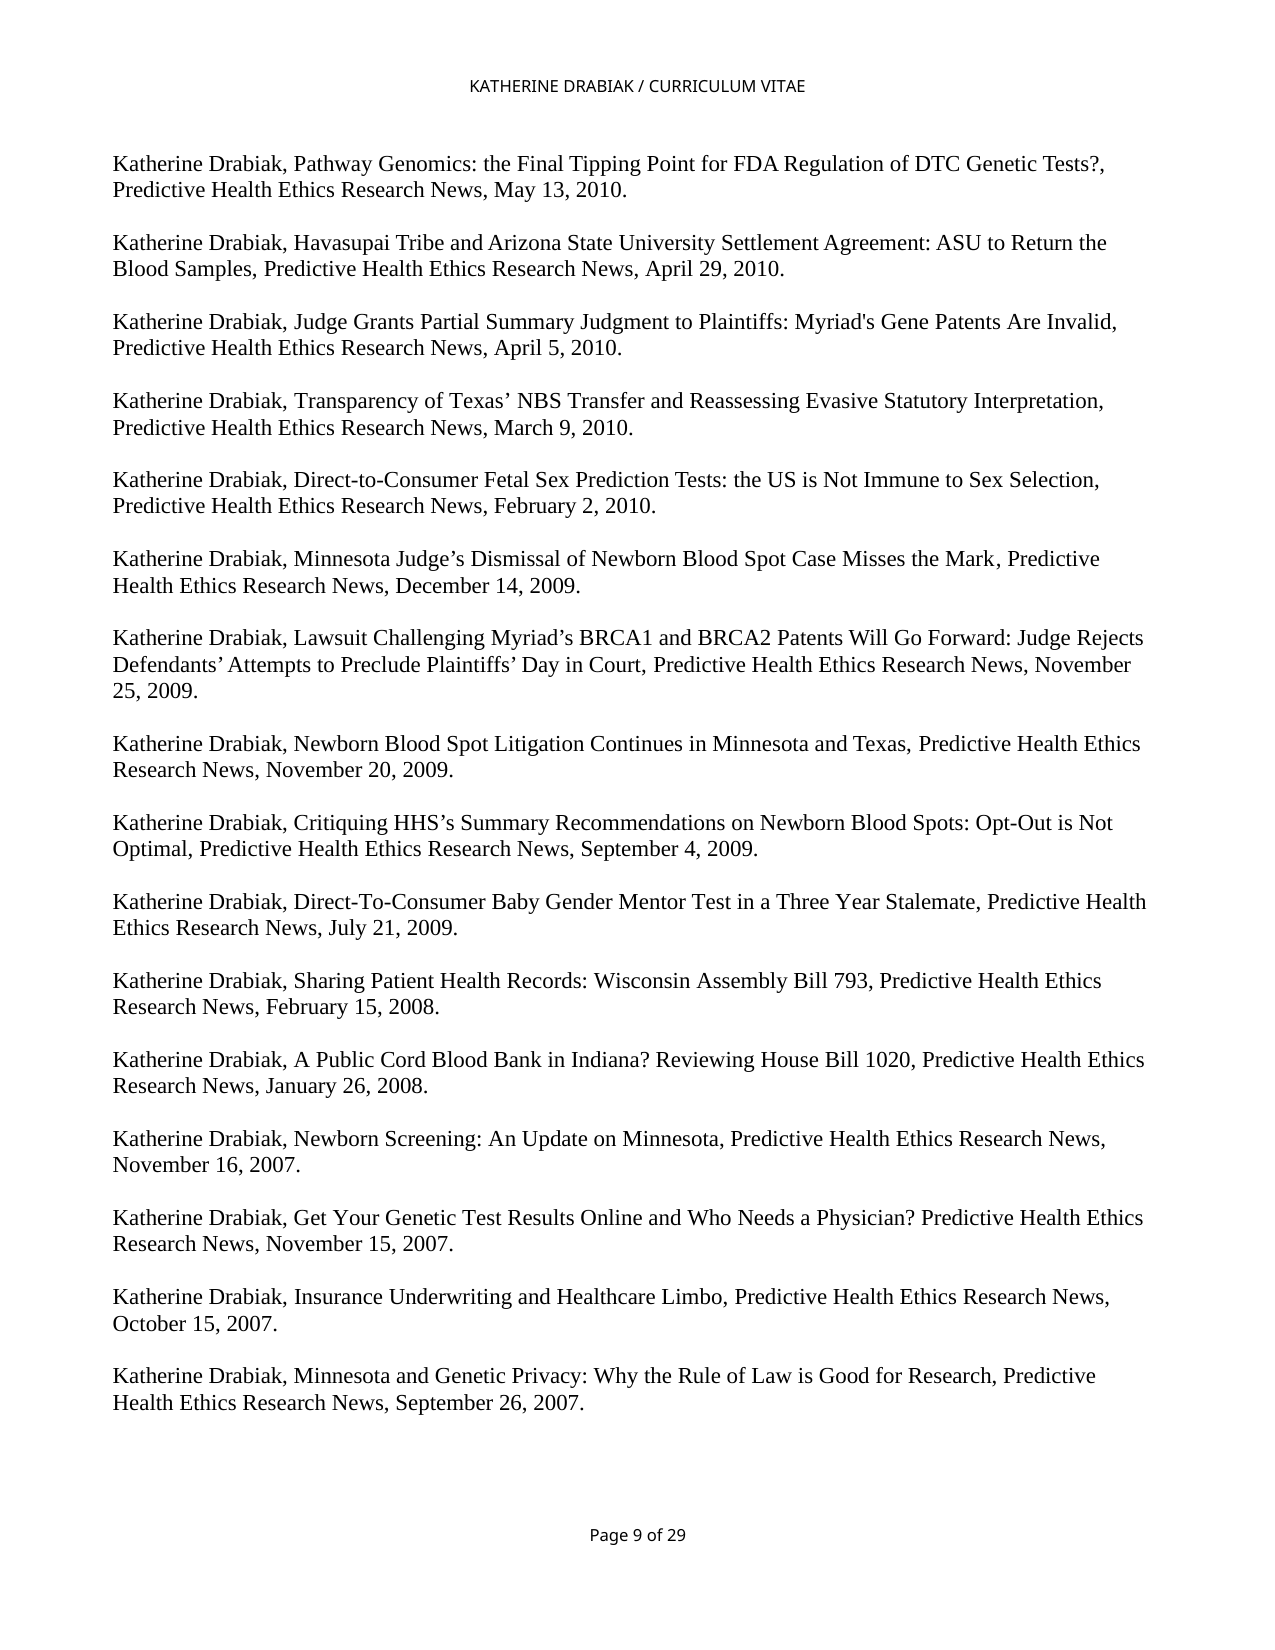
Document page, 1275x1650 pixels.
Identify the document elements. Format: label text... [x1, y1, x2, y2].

text Katherine Drabiak, Minnesota Judge’s Dismissal of Newborn Blood Spot Case Misses the Mark, Predictive Health Ethics Research News, December 14, 2009. [112, 545, 1162, 598]
text Katherine Drabiak, Critiquing HHS’s Summary Recommendations on Newborn Blood Spots: Opt-Out is Not Optimal, Predictive Health Ethics Research News, September 4, 2009. [112, 809, 1162, 862]
text Katherine Drabiak, Minnesota and Genetic Privacy: Why the Rule of Law is Good for Research, Predictive Health Ethics Research News, September 26, 2007. [112, 1362, 1162, 1415]
text Katherine Drabiak, Sharing Patient Health Records: Wisconsin Assembly Bill 793, Predictive Health Ethics Research News, February 15, 2008. [112, 967, 1162, 1020]
text Katherine Drabiak, Lawsuit Challenging Myriad’s BRCA1 and BRCA2 Patents Will Go Forward: Judge Rejects Defendants’ Attempts to Preclude Plaintiffs’ Day in Court, Predictive Health Ethics Research News, November 25, 2009. [112, 624, 1162, 703]
text Katherine Drabiak, Newborn Blood Spot Litigation Continues in Minnesota and Texas, Predictive Health Ethics Research News, November 20, 2009. [112, 730, 1162, 782]
text Katherine Drabiak, Pathway Genomics: the Final Tipping Point for FDA Regulation of DTC Genetic Tests?, Predictive Health Ethics Research News, May 13, 2010. [112, 150, 1162, 203]
text Katherine Drabiak, Havasupai Tribe and Arizona State University Settlement Agreement: ASU to Return the Blood Samples, Predictive Health Ethics Research News, April 29, 2010. [112, 229, 1162, 282]
text Katherine Drabiak, A Public Cord Blood Bank in Indiana? Reviewing House Bill 1020, Predictive Health Ethics Research News, January 26, 2008. [112, 1046, 1162, 1099]
text Katherine Drabiak, Newborn Screening: An Update on Minnesota, Predictive Health Ethics Research News, November 16, 2007. [112, 1125, 1162, 1178]
text Katherine Drabiak, Judge Grants Partial Summary Judgment to Plaintiffs: Myriad's Gene Patents Are Invalid, Predictive Health Ethics Research News, April 5, 2010. [112, 308, 1162, 361]
text Katherine Drabiak, Transparency of Texas’ NBS Transfer and Reassessing Evasive Statutory Interpretation, Predictive Health Ethics Research News, March 9, 2010. [112, 387, 1162, 440]
text Katherine Drabiak, Direct-To-Consumer Baby Gender Mentor Test in a Three Year Stalemate, Predictive Health Ethics Research News, July 21, 2009. [112, 888, 1162, 941]
text Katherine Drabiak, Insurance Underwriting and Healthcare Limbo, Predictive Health Ethics Research News, October 15, 2007. [112, 1283, 1162, 1336]
text Katherine Drabiak, Direct-to-Consumer Fetal Sex Prediction Tests: the US is Not Immune to Sex Selection, Predictive Health Ethics Research News, February 2, 2010. [112, 466, 1162, 519]
text Katherine Drabiak, Get Your Genetic Test Results Online and Who Needs a Physician? Predictive Health Ethics Research News, November 15, 2007. [112, 1204, 1162, 1257]
